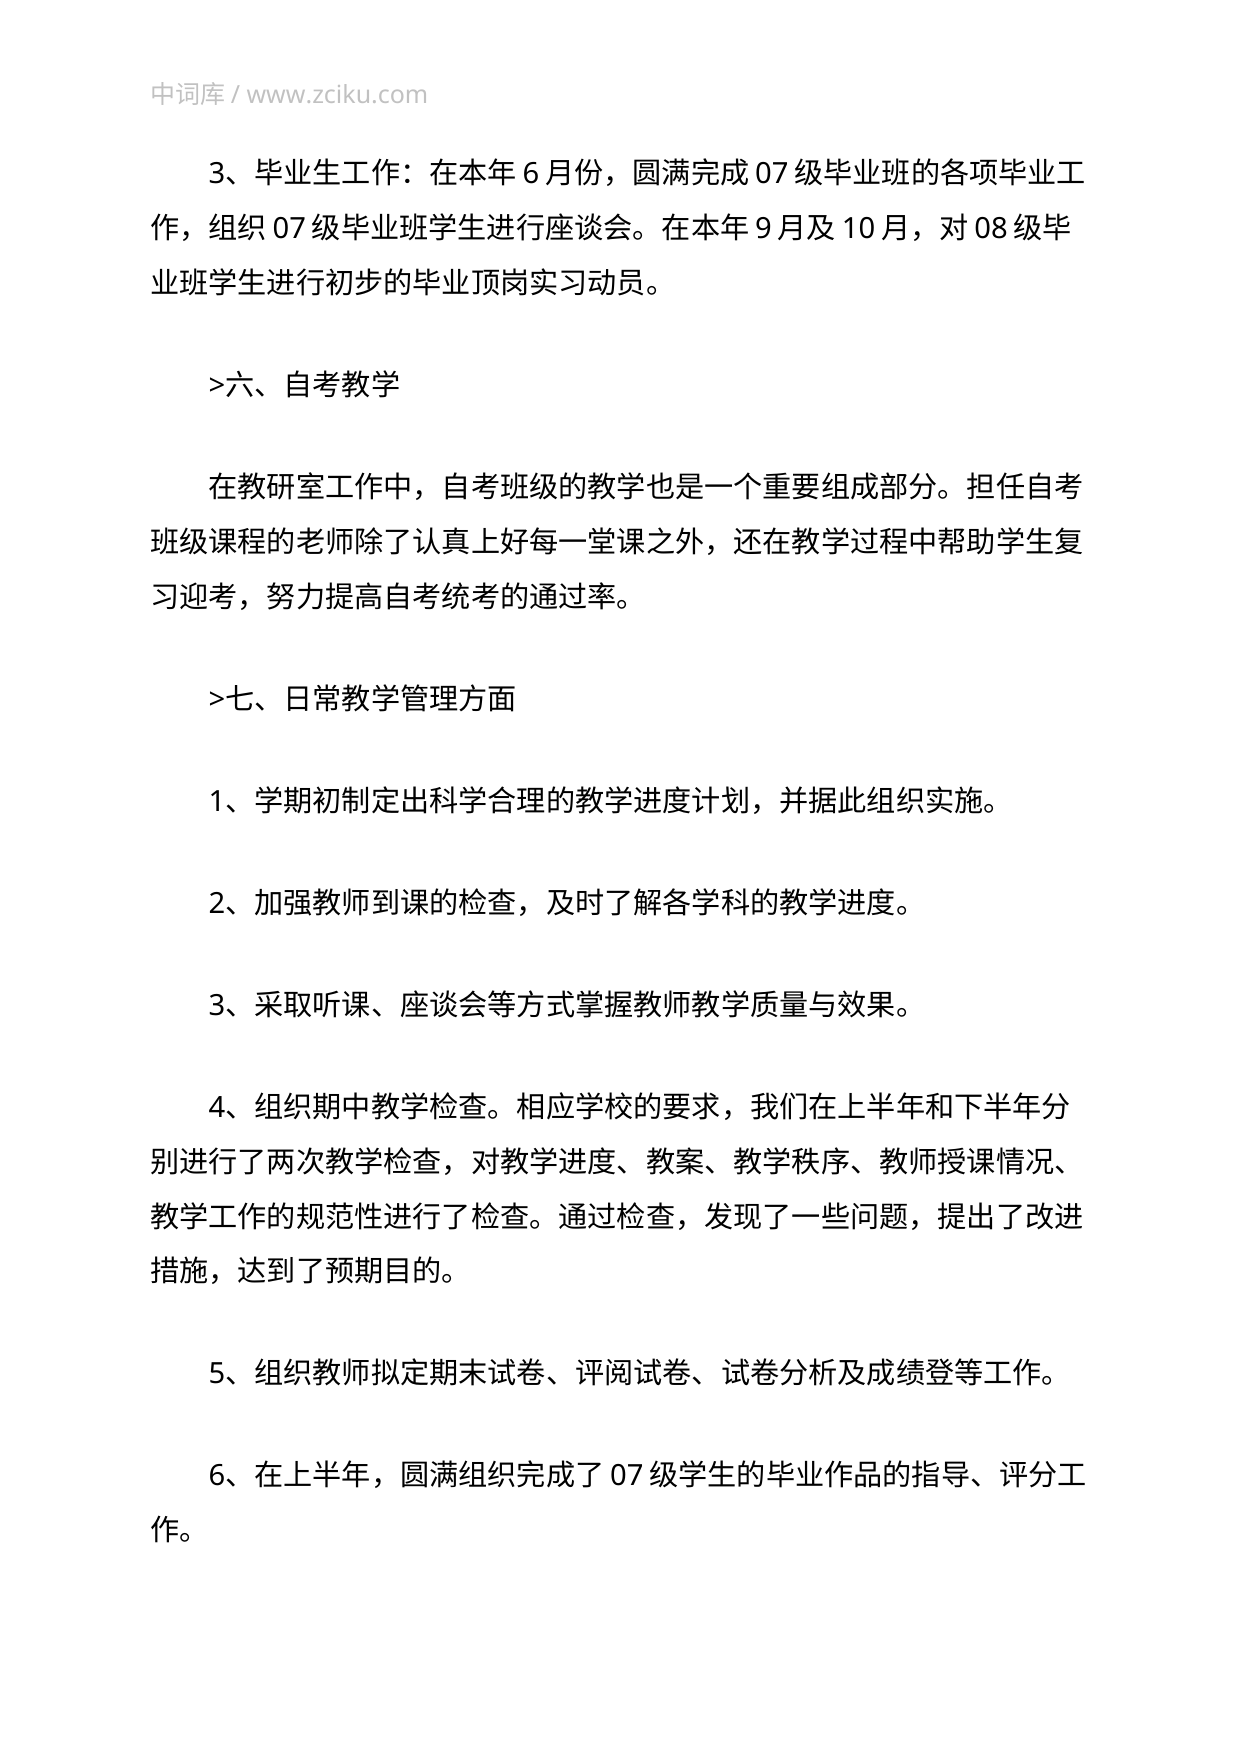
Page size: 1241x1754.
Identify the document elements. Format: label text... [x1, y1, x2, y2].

text 3、采取听课、座谈会等方式掌握教师教学质量与效果。 [150, 981, 1090, 1024]
text 3、毕业生工作：在本年6月份，圆满完成07级毕业班的各项毕业工作，组织07级毕业班学生进行座谈会。在本年9月及10月，对08级毕业班学生进行初步的毕业顶岗实习动员。 [150, 150, 1090, 302]
text 6、在上半年，圆满组织完成了07级学生的毕业作品的指导、评分工作。 [150, 1452, 1090, 1549]
text 5、组织教师拟定期末试卷、评阅试卷、试卷分析及成绩登等工作。 [150, 1350, 1090, 1392]
text 在教研室工作中，自考班级的教学也是一个重要组成部分。担任自考班级课程的老师除了认真上好每一堂课之外，还在教学过程中帮助学生复习迎考，努力提高自考统考的通过率。 [150, 464, 1090, 616]
text 4、组织期中教学检查。相应学校的要求，我们在上半年和下半年分别进行了两次教学检查，对教学进度、教案、教学秩序、教师授课情况、教学工作的规范性进行了检查。通过检查，发现了一些问题，提出了改进措施，达到了预期目的。 [150, 1083, 1090, 1290]
text >六、自考教学 [150, 362, 1090, 404]
text 1、学期初制定出科学合理的教学进度计划，并据此组织实施。 [150, 777, 1090, 820]
text 2、加强教师到课的检查，及时了解各学科的教学进度。 [150, 879, 1090, 922]
text >七、日常教学管理方面 [150, 675, 1090, 718]
